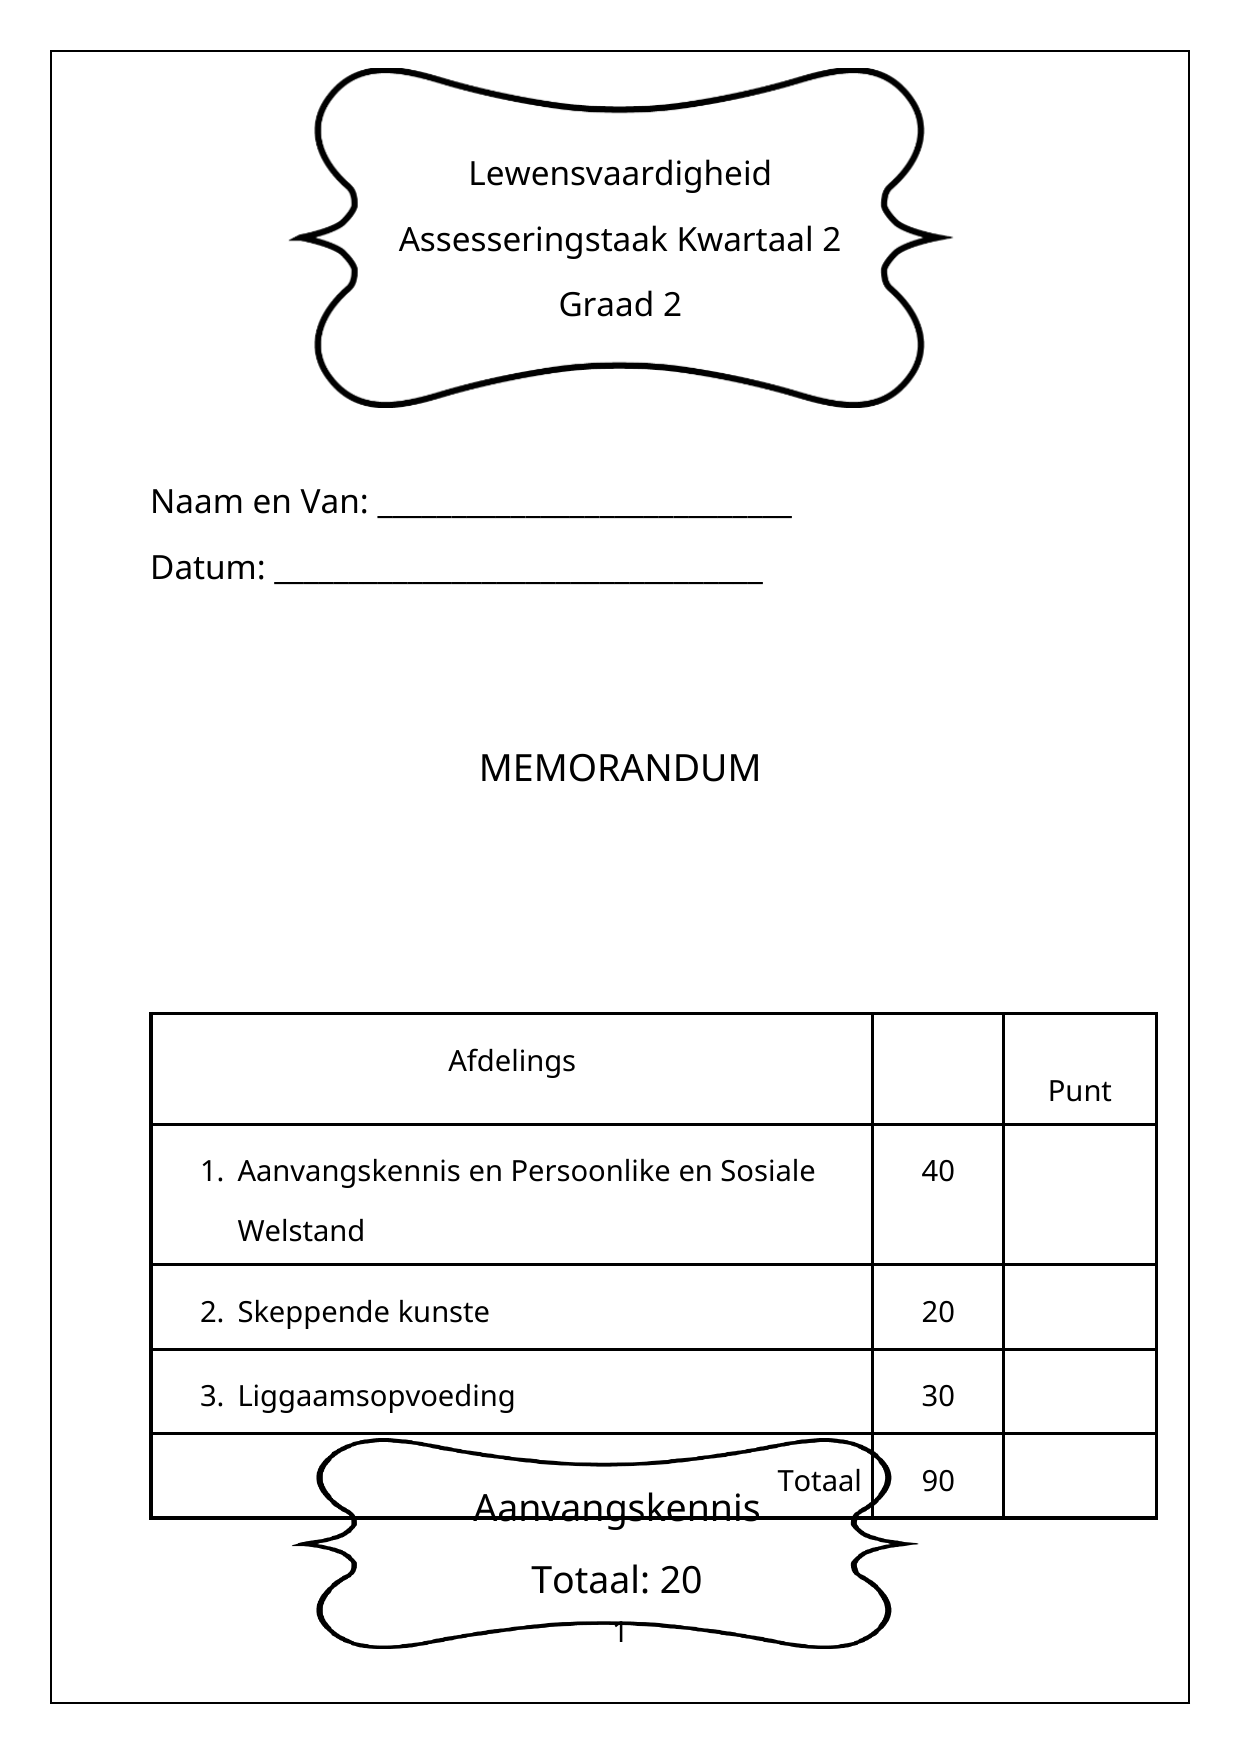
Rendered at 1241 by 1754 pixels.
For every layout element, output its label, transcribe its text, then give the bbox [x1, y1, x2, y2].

table_header [874, 1015, 1002, 1123]
text Datum: _________________________________ [150, 544, 1090, 589]
table_cell Totaal [153, 1435, 871, 1516]
table_cell Skeppende kunste [153, 1266, 871, 1347]
table_cell Aanvangskennis en Persoonlike en Sosiale Welstand [153, 1126, 871, 1263]
text Lewensvaardigheid [150, 150, 1090, 195]
text Assesseringstaak Kwartaal 2 [150, 216, 1090, 261]
picture [288, 261, 954, 281]
table_cell [1005, 1435, 1155, 1516]
text MEMORANDUM [150, 742, 1090, 793]
picture [288, 68, 954, 150]
table_cell [1005, 1126, 1155, 1263]
picture [288, 195, 954, 216]
table_header Punt [1005, 1015, 1155, 1123]
table_cell 40 [874, 1126, 1002, 1263]
table_cell 20 [874, 1266, 1002, 1347]
text Graad 2 [150, 281, 1090, 327]
table_cell Liggaamsopvoeding [153, 1351, 871, 1432]
table_cell [1005, 1266, 1155, 1347]
table_cell 90 [874, 1435, 1002, 1516]
table_header Afdelings [153, 1015, 871, 1123]
table_cell [1005, 1351, 1155, 1432]
text Naam en Van: ____________________________ [150, 478, 1090, 523]
picture [291, 1520, 919, 1649]
picture [288, 327, 954, 408]
table_cell 30 [874, 1351, 1002, 1432]
